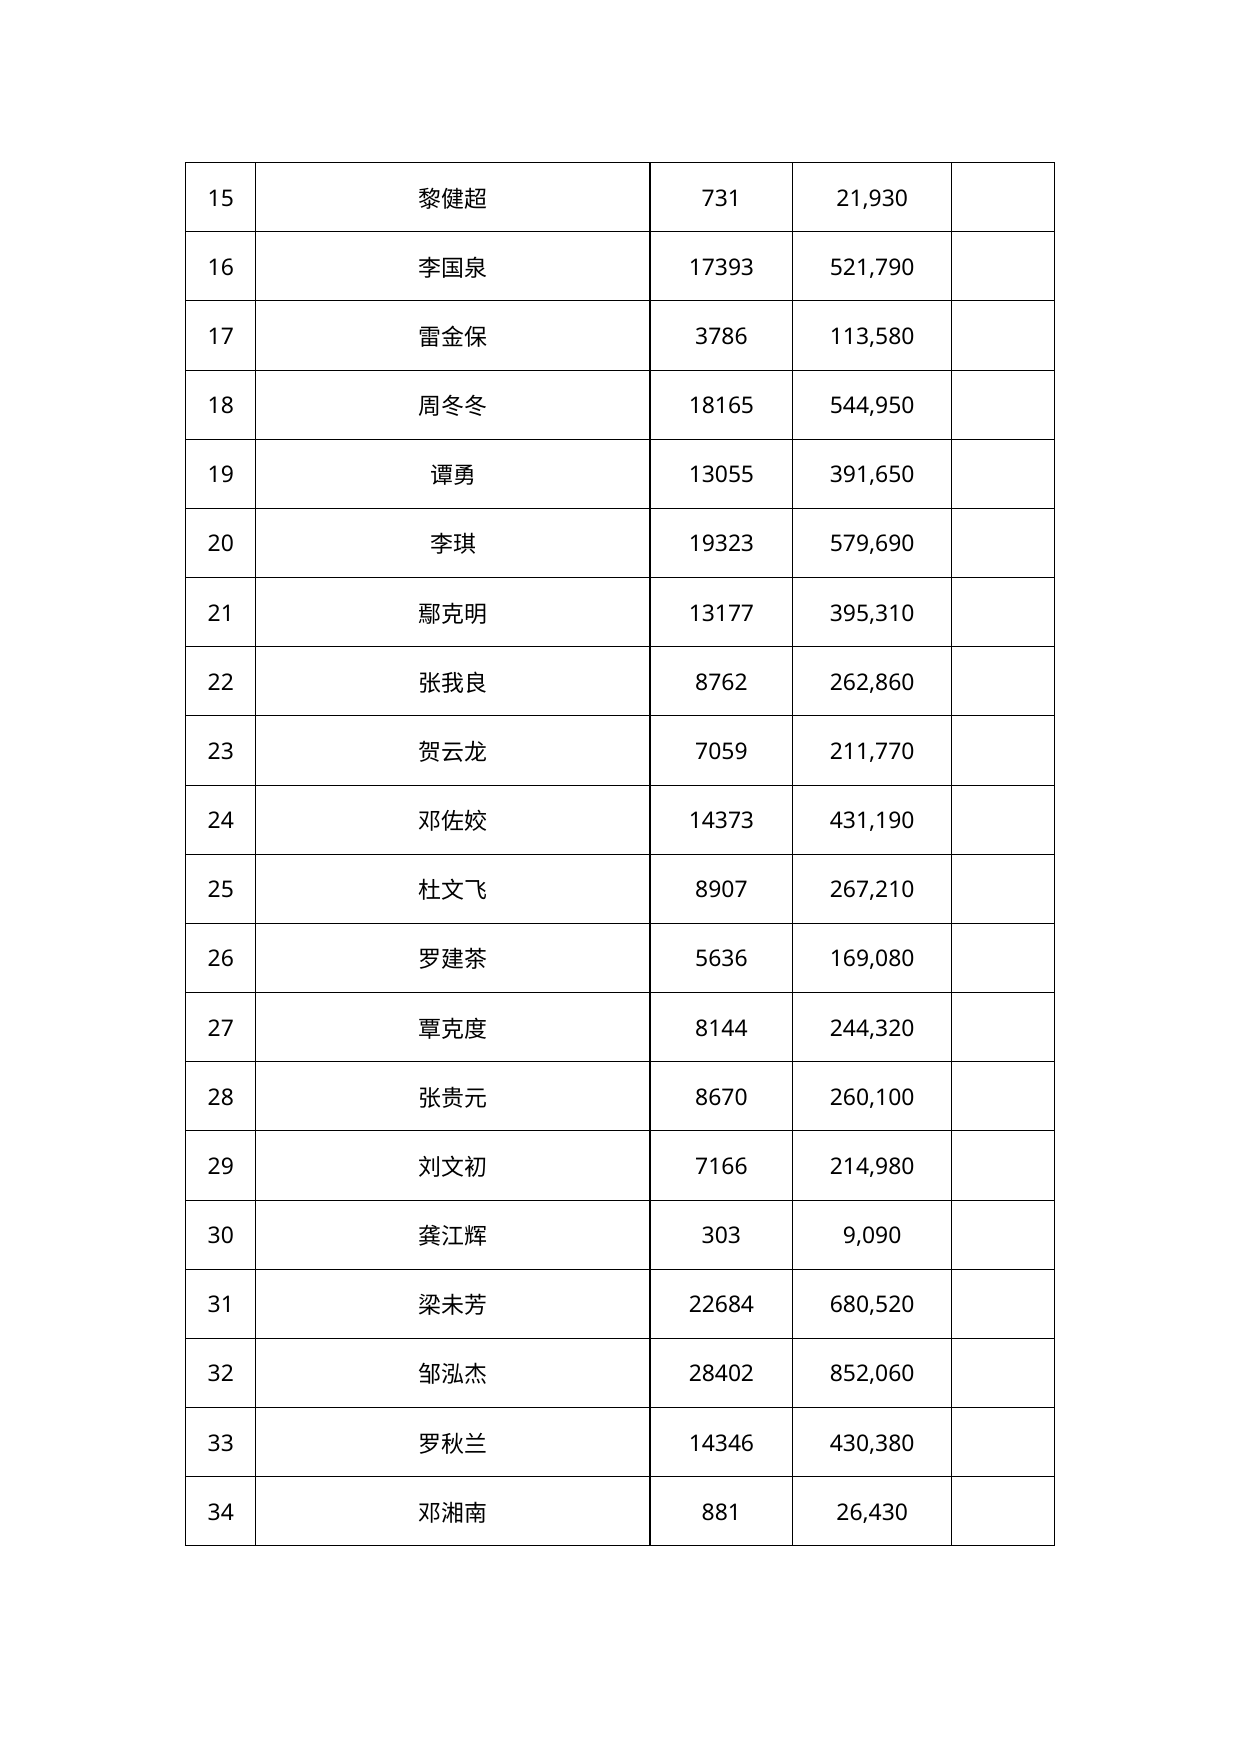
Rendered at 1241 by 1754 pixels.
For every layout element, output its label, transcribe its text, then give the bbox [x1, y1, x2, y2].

table_cell 169,080 [793, 924, 951, 992]
table_cell 邓佐姣 [256, 786, 649, 854]
table_cell 罗建茶 [256, 924, 649, 992]
table_cell 24 [186, 786, 255, 854]
table_cell 8762 [651, 647, 792, 715]
table_cell 雷金保 [256, 301, 649, 369]
table_cell 579,690 [793, 509, 951, 577]
table_cell 鄢克明 [256, 578, 649, 646]
table_cell 521,790 [793, 232, 951, 300]
table_cell 395,310 [793, 578, 951, 646]
table_cell 430,380 [793, 1408, 951, 1476]
table_cell 李国泉 [256, 232, 649, 300]
table_cell 周冬冬 [256, 371, 649, 439]
table_cell [952, 509, 1054, 577]
table_cell 7059 [651, 716, 792, 784]
table_cell [952, 1339, 1054, 1407]
table_cell 22684 [651, 1270, 792, 1338]
table_cell 张贵元 [256, 1062, 649, 1130]
table_cell 27 [186, 993, 255, 1061]
table_cell 梁未芳 [256, 1270, 649, 1338]
table_cell 28 [186, 1062, 255, 1130]
table_cell [952, 1131, 1054, 1199]
table_cell 8144 [651, 993, 792, 1061]
table_cell 3786 [651, 301, 792, 369]
table_cell [952, 440, 1054, 508]
table_cell 113,580 [793, 301, 951, 369]
table_cell 覃克度 [256, 993, 649, 1061]
table_cell 邓湘南 [256, 1477, 649, 1545]
table_cell 33 [186, 1408, 255, 1476]
table_cell 731 [651, 163, 792, 231]
table_cell 杜文飞 [256, 855, 649, 923]
table_cell 214,980 [793, 1131, 951, 1199]
table_cell [952, 1408, 1054, 1476]
table_cell 17 [186, 301, 255, 369]
table_cell 267,210 [793, 855, 951, 923]
table_cell 211,770 [793, 716, 951, 784]
table_cell [952, 301, 1054, 369]
table_cell 32 [186, 1339, 255, 1407]
table_cell 8670 [651, 1062, 792, 1130]
table_cell 28402 [651, 1339, 792, 1407]
table_cell 20 [186, 509, 255, 577]
table_cell 19323 [651, 509, 792, 577]
table_cell 852,060 [793, 1339, 951, 1407]
table_cell 260,100 [793, 1062, 951, 1130]
table_cell 5636 [651, 924, 792, 992]
table_cell 张我良 [256, 647, 649, 715]
table_cell 刘文初 [256, 1131, 649, 1199]
table_cell 13055 [651, 440, 792, 508]
table_cell 544,950 [793, 371, 951, 439]
table_cell 15 [186, 163, 255, 231]
table_cell 22 [186, 647, 255, 715]
table_cell 13177 [651, 578, 792, 646]
table_cell 7166 [651, 1131, 792, 1199]
table_cell 431,190 [793, 786, 951, 854]
table_cell 谭勇 [256, 440, 649, 508]
table_cell [952, 1270, 1054, 1338]
table_cell 8907 [651, 855, 792, 923]
table_cell [952, 578, 1054, 646]
table_cell [952, 163, 1054, 231]
table_cell [952, 924, 1054, 992]
table_cell 26 [186, 924, 255, 992]
table_cell 21,930 [793, 163, 951, 231]
table_cell 贺云龙 [256, 716, 649, 784]
table_cell [952, 993, 1054, 1061]
table_cell 14373 [651, 786, 792, 854]
table_cell 18 [186, 371, 255, 439]
table_cell 262,860 [793, 647, 951, 715]
table_cell 26,430 [793, 1477, 951, 1545]
table_cell 19 [186, 440, 255, 508]
table_cell 881 [651, 1477, 792, 1545]
table_cell [952, 855, 1054, 923]
table_cell [952, 371, 1054, 439]
table_cell 18165 [651, 371, 792, 439]
table_cell 21 [186, 578, 255, 646]
table_cell [952, 1477, 1054, 1545]
table_cell 244,320 [793, 993, 951, 1061]
table_cell 23 [186, 716, 255, 784]
table_cell 29 [186, 1131, 255, 1199]
table_cell 34 [186, 1477, 255, 1545]
table_cell 680,520 [793, 1270, 951, 1338]
table_cell 黎健超 [256, 163, 649, 231]
table_cell 14346 [651, 1408, 792, 1476]
table_cell 17393 [651, 232, 792, 300]
table_cell [952, 1201, 1054, 1269]
table_cell 9,090 [793, 1201, 951, 1269]
table_cell [952, 716, 1054, 784]
table_cell [952, 647, 1054, 715]
table_cell [952, 232, 1054, 300]
table_cell 25 [186, 855, 255, 923]
table_cell 李琪 [256, 509, 649, 577]
table_cell [952, 1062, 1054, 1130]
table_cell 31 [186, 1270, 255, 1338]
table_cell [952, 786, 1054, 854]
table_cell 龚江辉 [256, 1201, 649, 1269]
table_cell 30 [186, 1201, 255, 1269]
table_cell 16 [186, 232, 255, 300]
table_cell 303 [651, 1201, 792, 1269]
table_cell 邹泓杰 [256, 1339, 649, 1407]
table_cell 罗秋兰 [256, 1408, 649, 1476]
table_cell 391,650 [793, 440, 951, 508]
